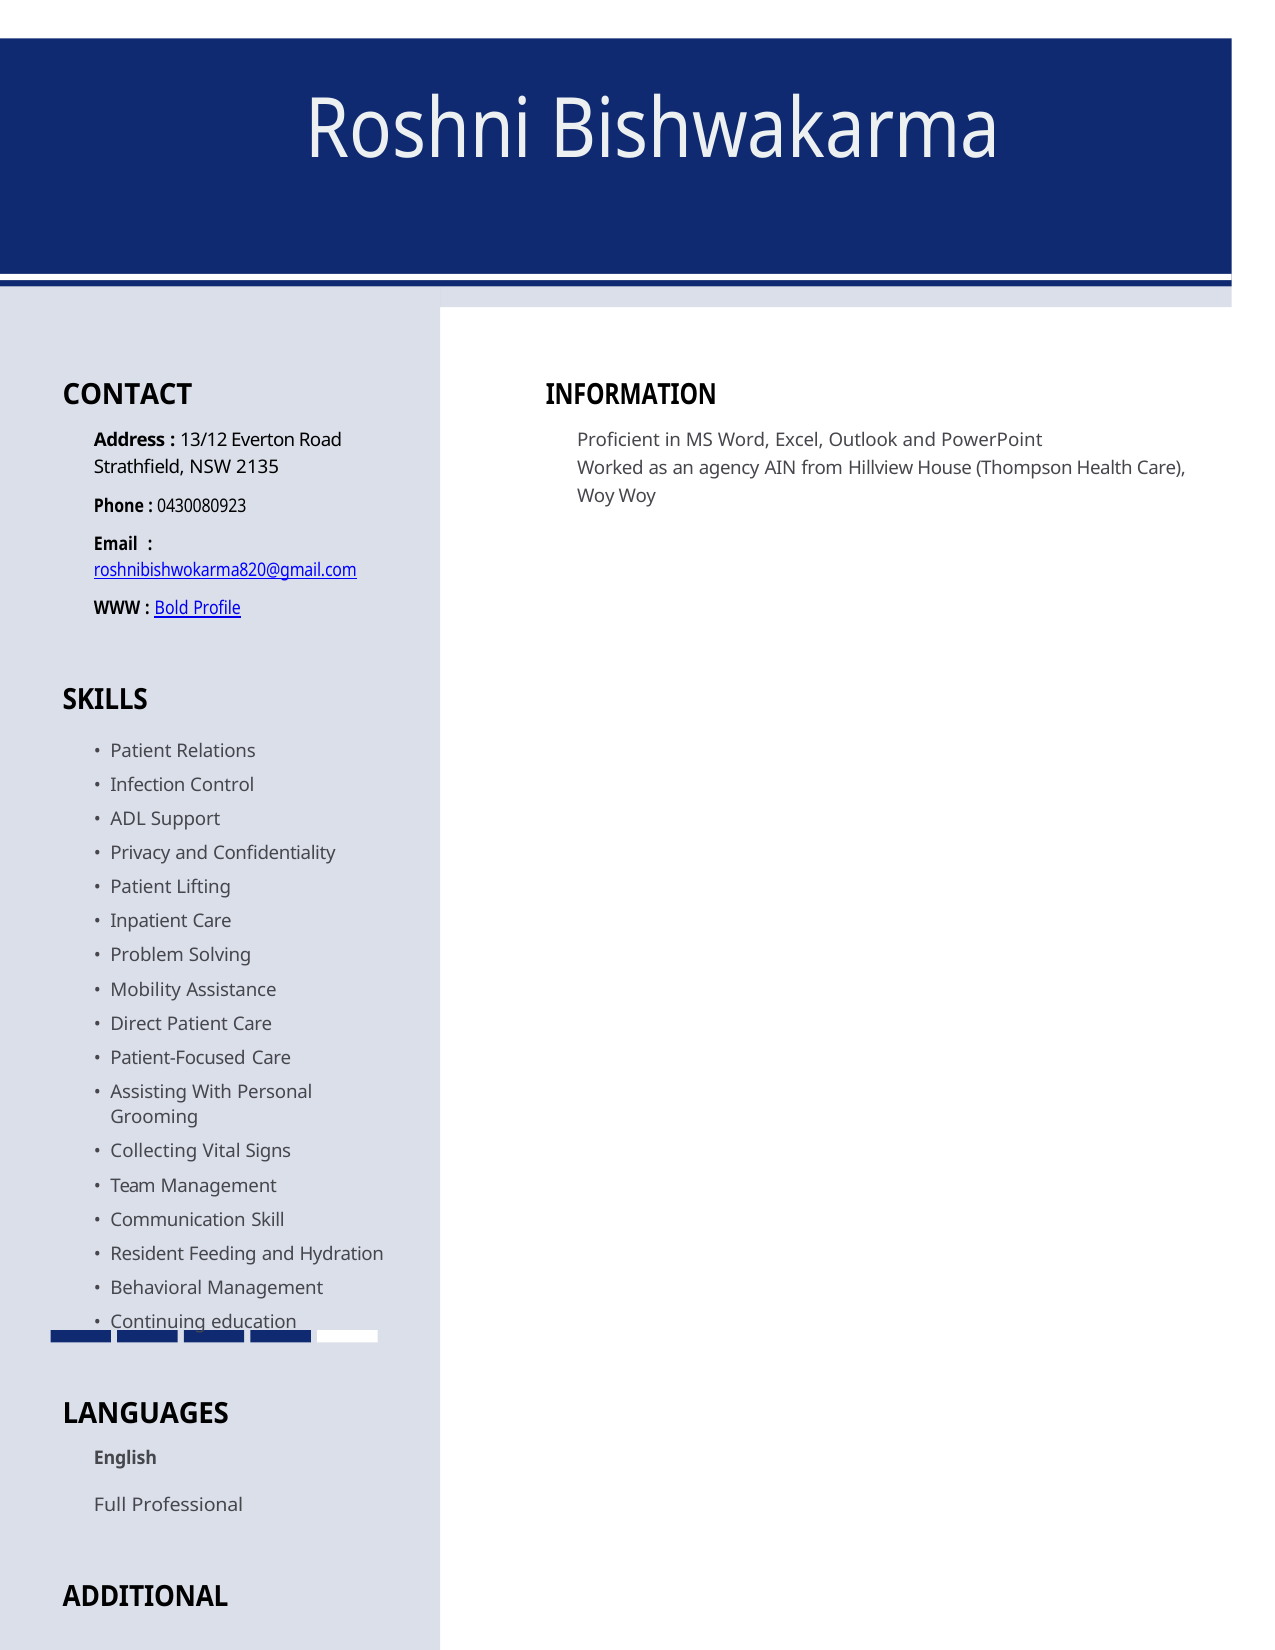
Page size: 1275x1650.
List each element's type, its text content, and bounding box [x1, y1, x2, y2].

list Continuing education [94, 1308, 400, 1334]
text Full Professional [94, 1491, 400, 1517]
list Communication Skill [94, 1206, 400, 1232]
text Phone : 0430080923 [94, 492, 400, 518]
list Direct Patient Care [94, 1010, 400, 1035]
list ADL Support [94, 805, 400, 831]
list Infection Control [94, 771, 400, 797]
subtitle CONTACT [62, 373, 400, 413]
list Patient Lifting [94, 873, 400, 899]
list Patient-Focused Care [94, 1044, 400, 1069]
list Inpatient Care [94, 907, 400, 933]
title Roshni Bishwakarma [87, 68, 1219, 182]
subtitle ADDITIONAL INFORMATION [546, 373, 1223, 413]
list Team Management [94, 1172, 400, 1197]
list Patient Relations [94, 737, 400, 762]
text English [94, 1444, 400, 1470]
text Email : roshnibishwokarma820@gmail.com [94, 531, 400, 582]
text Proficient in MS Word, Excel, Outlook and PowerPoint [577, 426, 1219, 452]
list Collecting Vital Signs [94, 1138, 400, 1163]
list Mobility Assistance [94, 976, 400, 1001]
text WWW : Bold Profile [94, 594, 400, 620]
list Problem Solving [94, 942, 400, 967]
list Assisting With Personal Grooming [94, 1078, 400, 1129]
list Privacy and Confidentiality [94, 839, 400, 865]
subtitle SKILLS [62, 678, 400, 718]
list Behavioral Management [94, 1274, 400, 1300]
text Worked as an agency AIN from Hillview House (Thompson Health Care), Woy Woy [577, 454, 1214, 508]
list Resident Feeding and Hydration [94, 1240, 400, 1266]
subtitle LANGUAGES [62, 1392, 400, 1432]
text Address : 13/12 Everton Road Strathfield, NSW 2135 [94, 426, 400, 479]
subtitle ADDITIONAL INFORMATION [62, 1575, 400, 1614]
